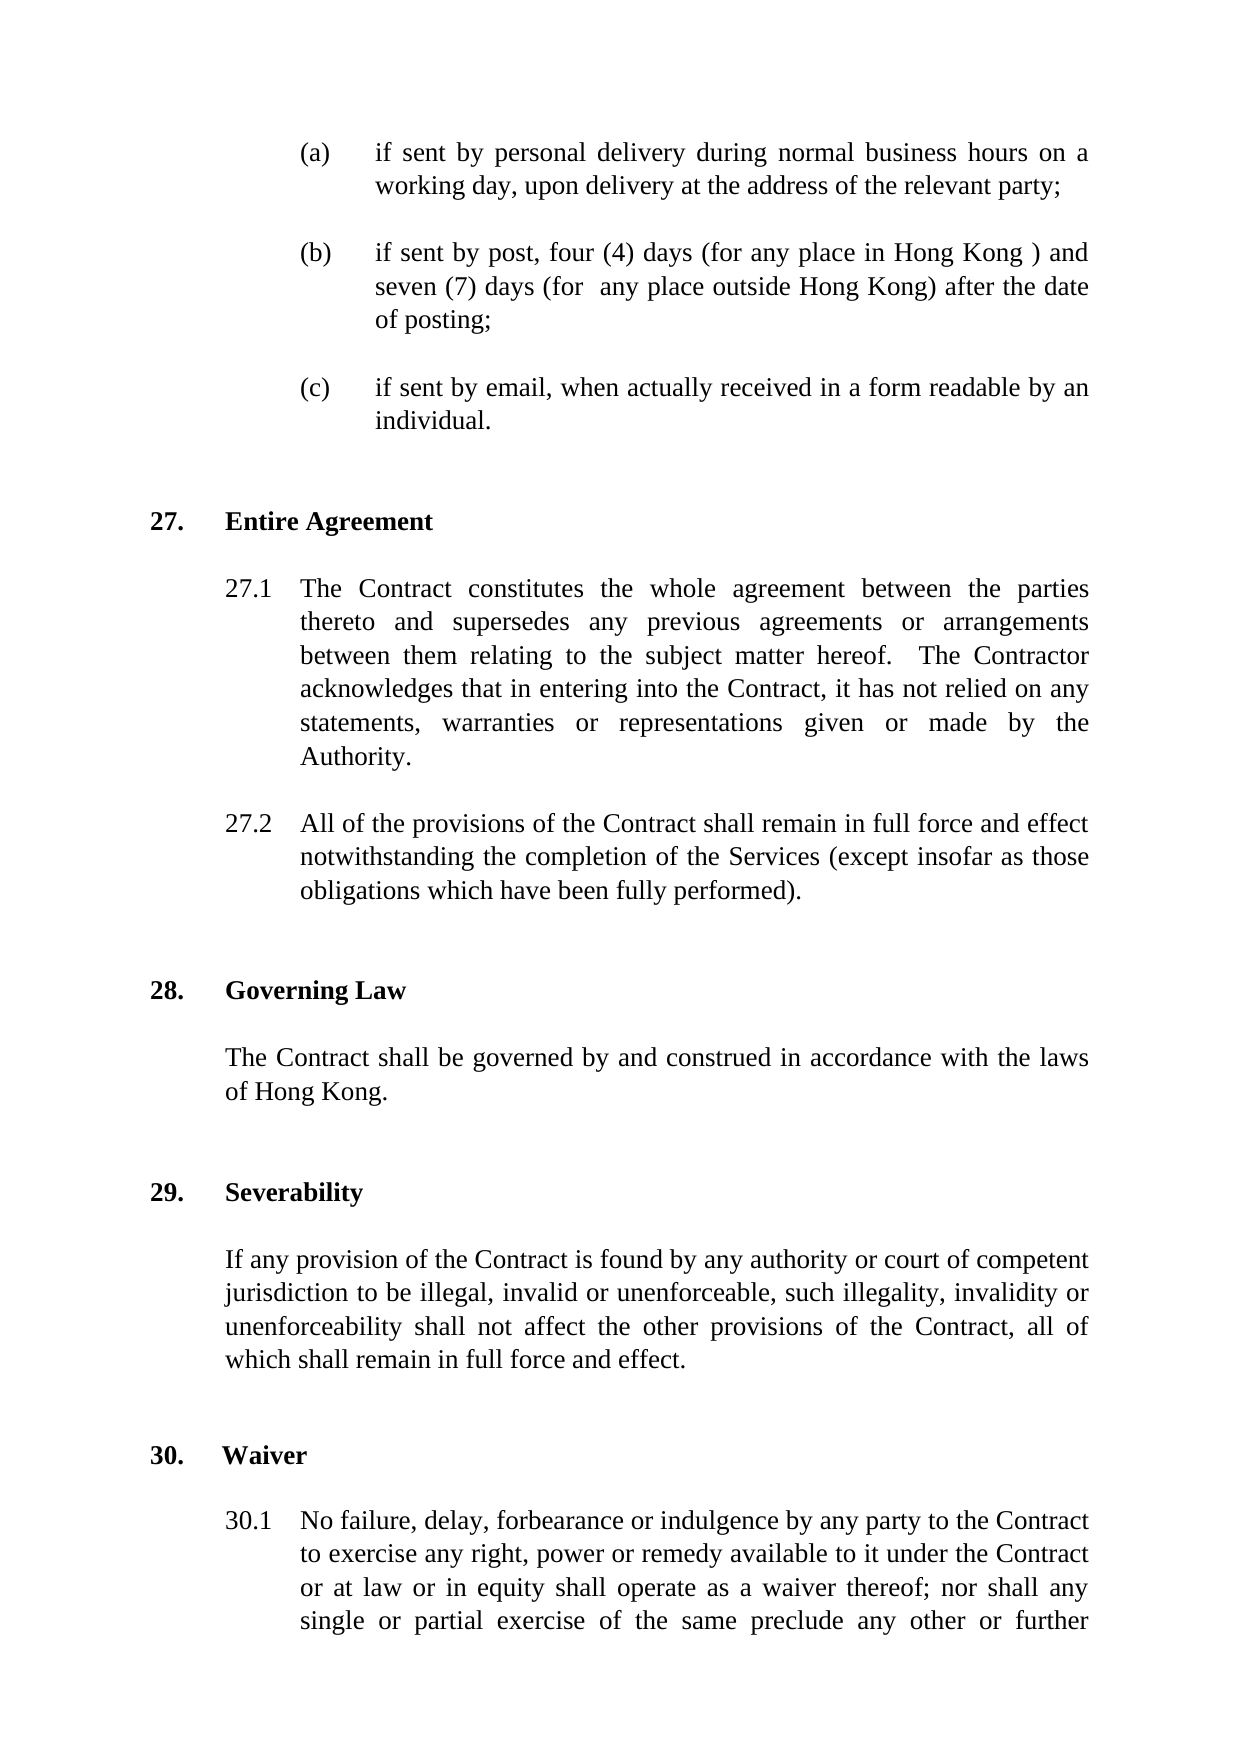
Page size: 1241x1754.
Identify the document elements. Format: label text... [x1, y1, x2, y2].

text 27.1 The Contract constitutes the whole agreement between the parties thereto and supersedes any previous agreements or arrangements between them relating to the subject matter hereof. The Contractor acknowledges that in entering into the Contract, it has not relied on any statements, warranties or representations given or made by the Authority. [225, 572, 1090, 771]
text 28. Governing Law [150, 974, 1090, 1006]
text 27.2 All of the provisions of the Contract shall remain in full force and effect notwithstanding the completion of the Services (except insofar as those obligations which have been fully performed). [225, 807, 1090, 905]
text (a) if sent by personal delivery during normal business hours on a working day, upon delivery at the address of the relevant party; [300, 136, 1090, 201]
text The Contract shall be governed by and construed in accordance with the laws of Hong Kong. [150, 1041, 1090, 1106]
text 30. Waiver [150, 1439, 1090, 1470]
text (c) if sent by email, when actually received in a form readable by an individual. [300, 371, 1090, 435]
text If any provision of the Contract is found by any authority or court of competent jurisdiction to be illegal, invalid or unenforceable, such illegality, invalidity or unenforceability shall not affect the other provisions of the Contract, all of which shall remain in full force and effect. [150, 1243, 1090, 1374]
text 29. Severability [150, 1176, 1090, 1207]
text (b) if sent by post, four (4) days (for any place in Hong Kong ) and seven (7) days (for any place outside Hong Kong) after the date of posting; [300, 236, 1090, 335]
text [225, 1504, 1090, 1636]
text 27. Entire Agreement [150, 505, 1090, 536]
